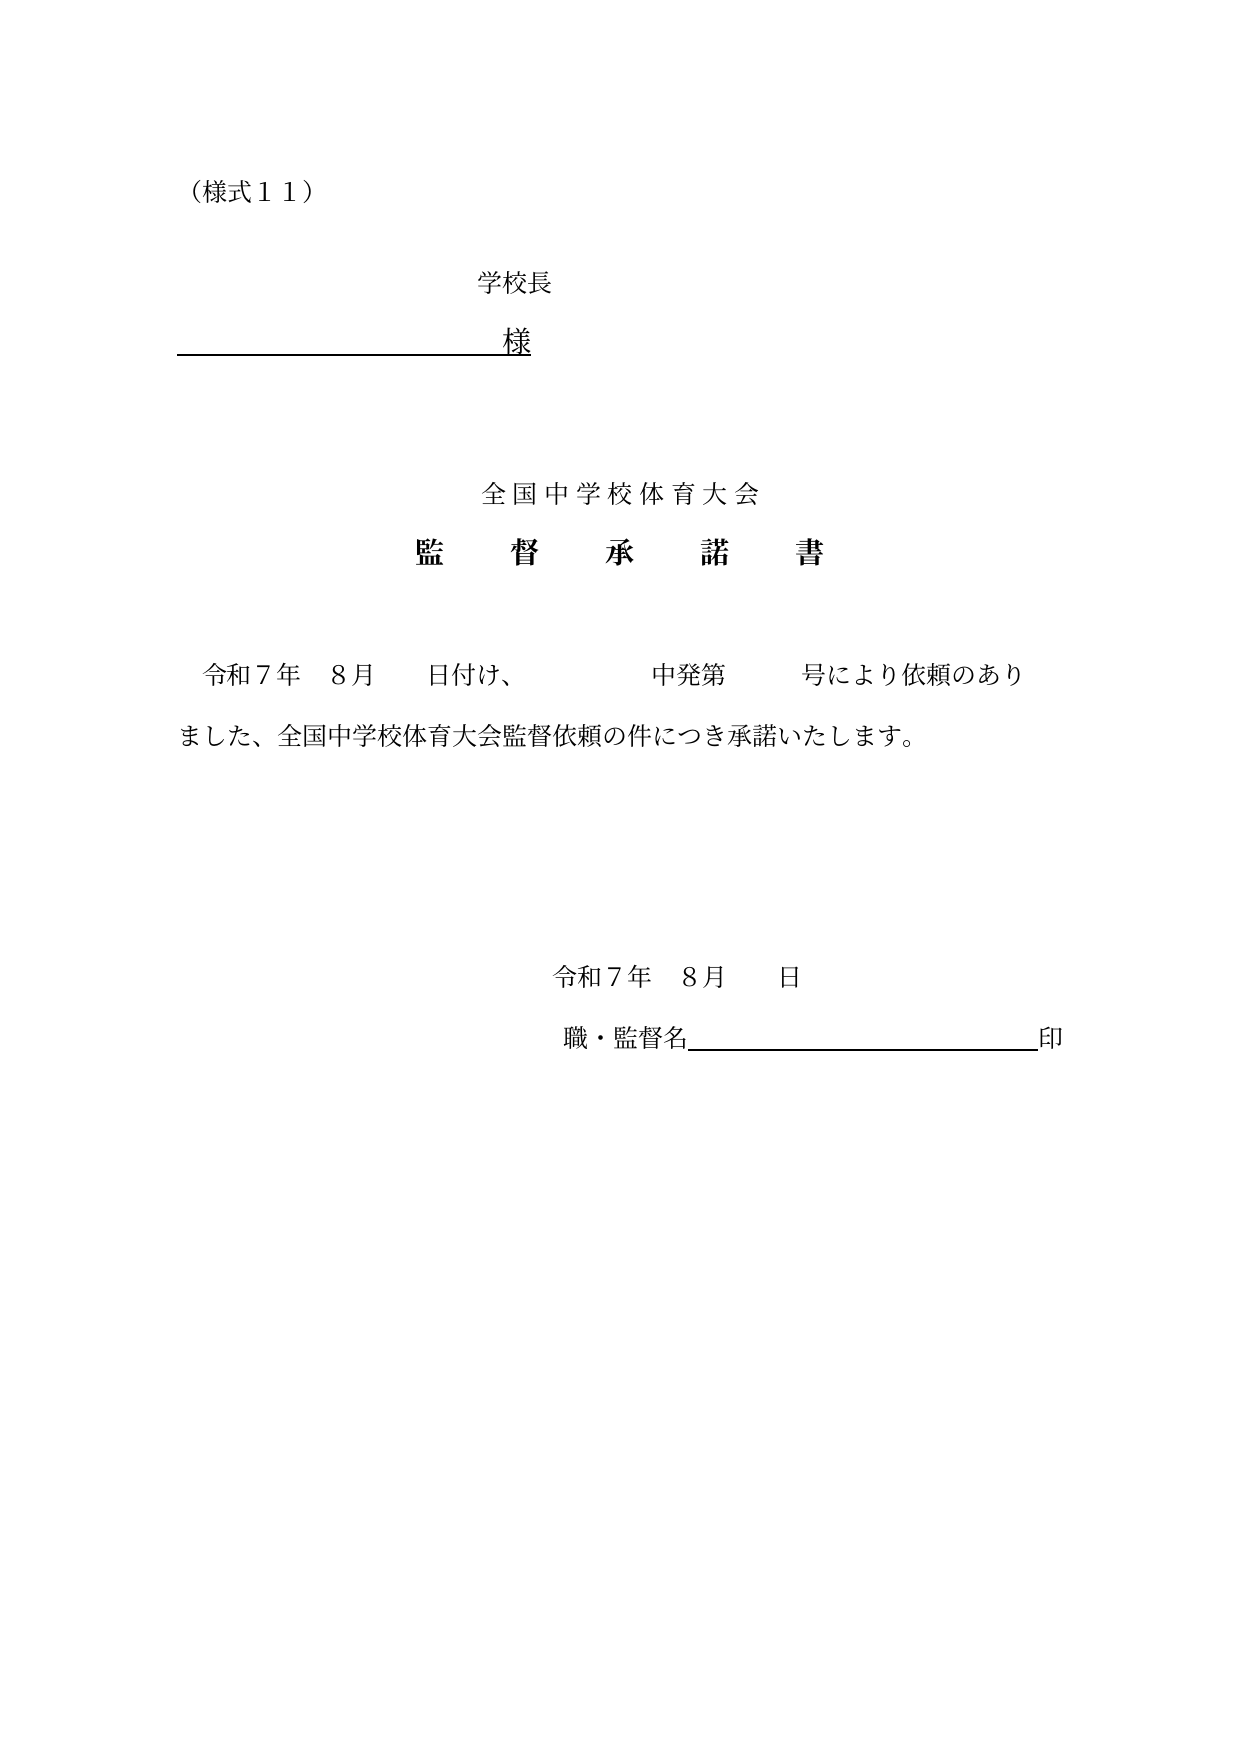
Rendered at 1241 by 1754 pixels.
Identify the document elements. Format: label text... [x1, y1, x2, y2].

text 職・監督名 印 [177, 1023, 1063, 1053]
text ました、全国中学校体育大会監督依頼の件につき承諾いたします。 [177, 721, 1063, 751]
text 監 督 承 諾 書 [177, 540, 1063, 570]
text 学校長 [177, 268, 1063, 298]
text （様式１１） [177, 177, 1063, 207]
text 様 [177, 328, 1063, 358]
text 令和７年 ８月 日付け、 中発第 号により依頼のあり [177, 661, 1063, 691]
text 全国中学校体育大会 [177, 479, 1063, 509]
text 令和７年 ８月 日 [177, 963, 1063, 993]
